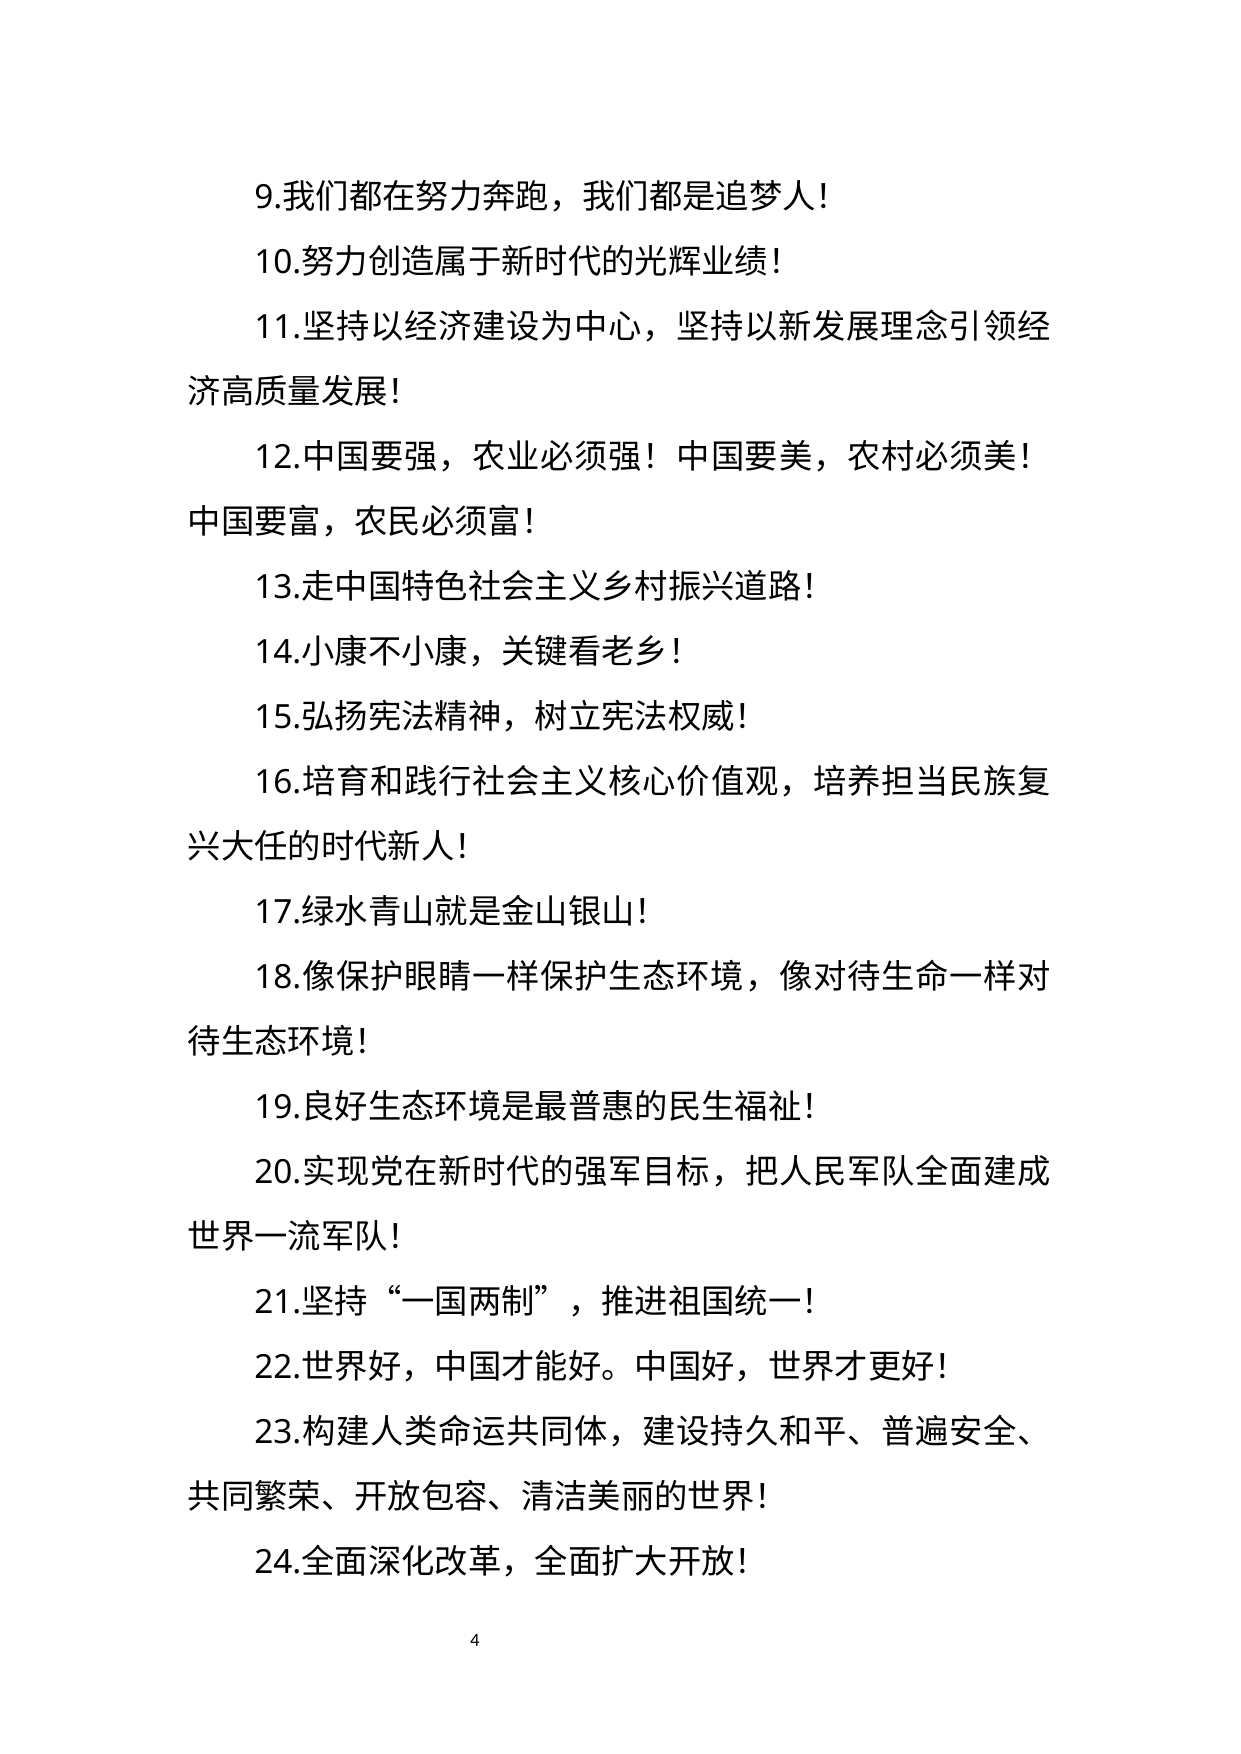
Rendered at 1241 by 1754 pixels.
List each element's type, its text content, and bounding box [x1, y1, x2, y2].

text 15.弘扬宪法精神，树立宪法权威！ [187, 682, 1053, 747]
text 21.坚持“一国两制”，推进祖国统一！ [187, 1267, 1053, 1332]
text 18.像保护眼睛一样保护生态环境，像对待生命一样对待生态环境！ [187, 942, 1053, 1072]
text 19.良好生态环境是最普惠的民生福祉！ [187, 1072, 1053, 1137]
text 14.小康不小康，关键看老乡！ [187, 617, 1053, 682]
text 12.中国要强，农业必须强！中国要美，农村必须美！中国要富，农民必须富！ [187, 422, 1053, 552]
text 10.努力创造属于新时代的光辉业绩！ [187, 227, 1053, 292]
text 23.构建人类命运共同体，建设持久和平、普遍安全、共同繁荣、开放包容、清洁美丽的世界！ [187, 1397, 1053, 1527]
text 11.坚持以经济建设为中心，坚持以新发展理念引领经济高质量发展！ [187, 292, 1053, 422]
text 24.全面深化改革，全面扩大开放！ [187, 1527, 1053, 1592]
text 16.培育和践行社会主义核心价值观，培养担当民族复兴大任的时代新人！ [187, 747, 1053, 877]
text 13.走中国特色社会主义乡村振兴道路！ [187, 552, 1053, 617]
text 22.世界好，中国才能好。中国好，世界才更好！ [187, 1332, 1053, 1397]
text 17.绿水青山就是金山银山！ [187, 877, 1053, 942]
text 20.实现党在新时代的强军目标，把人民军队全面建成世界一流军队！ [187, 1137, 1053, 1267]
text 9.我们都在努力奔跑，我们都是追梦人！ [187, 162, 1053, 227]
